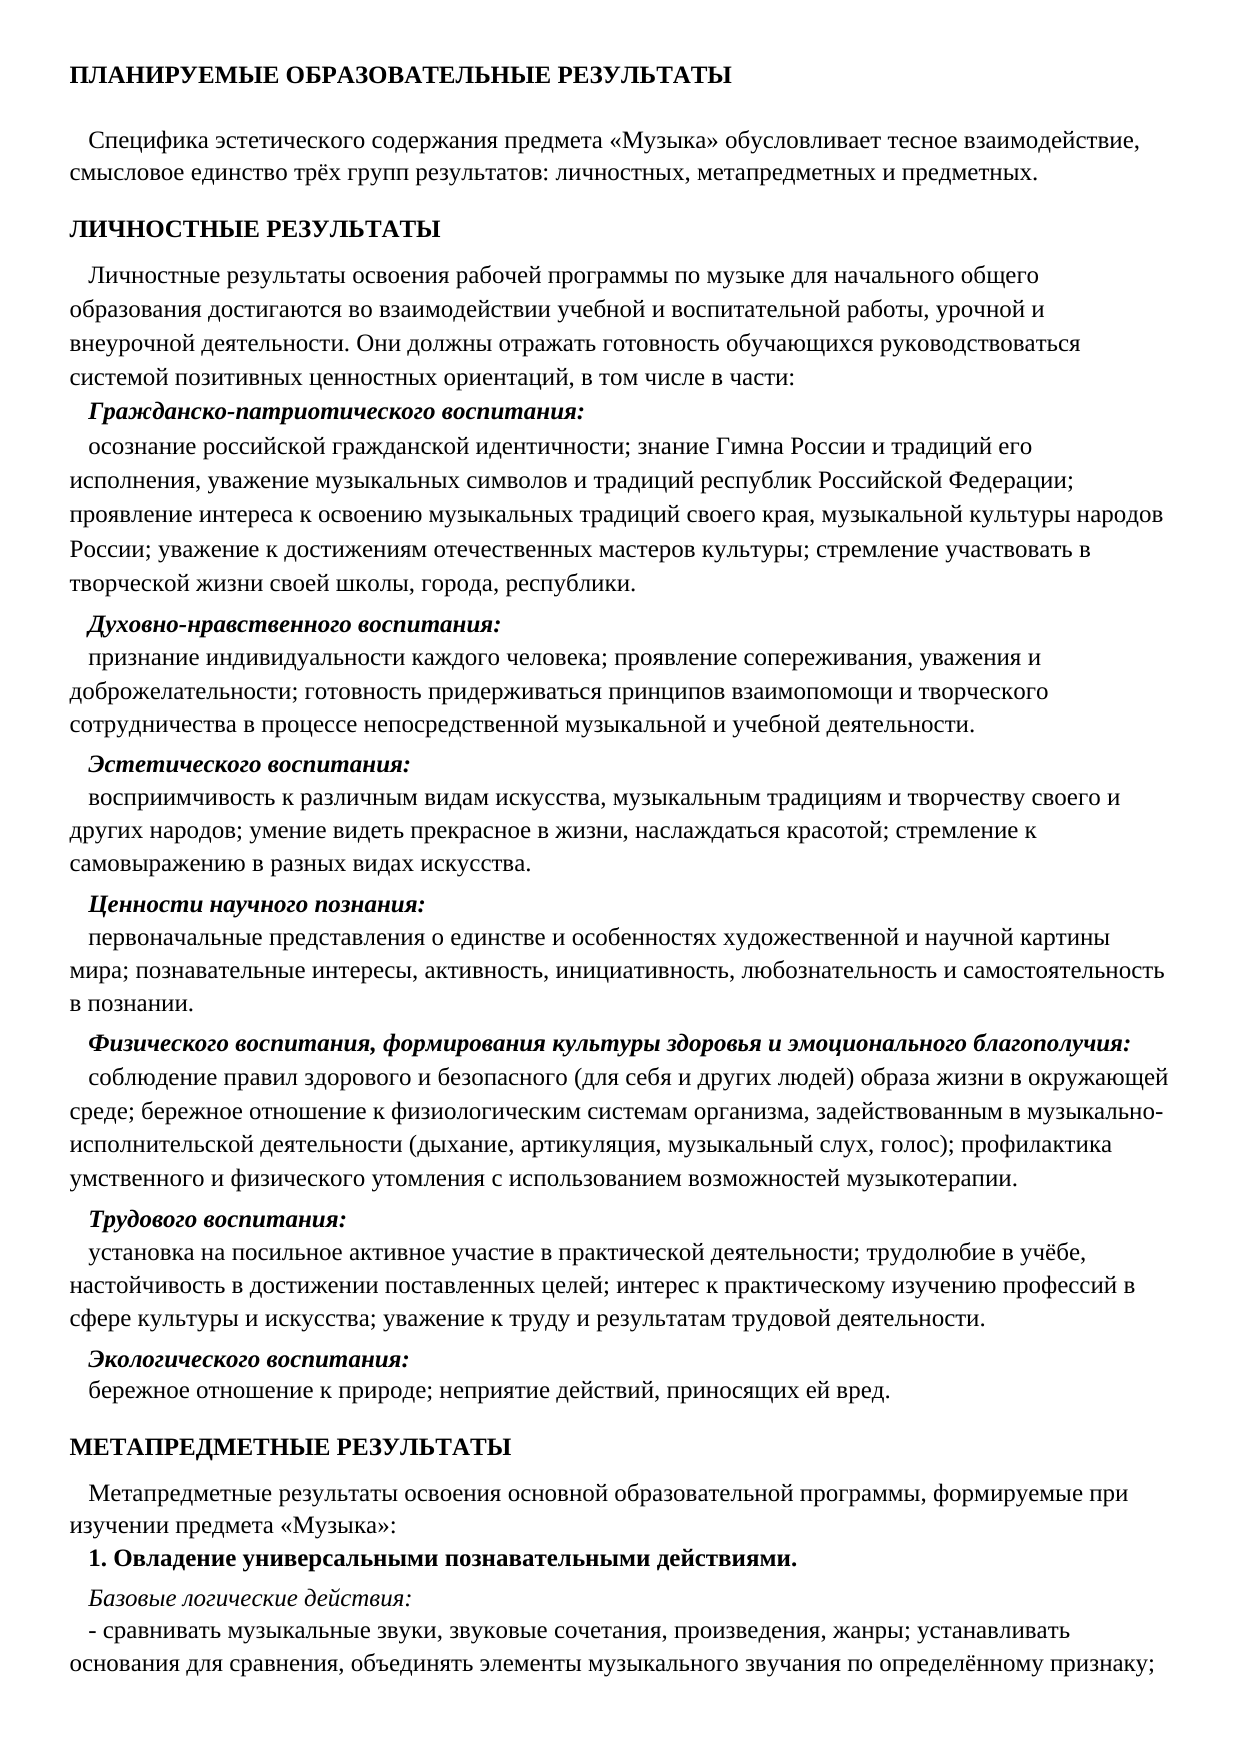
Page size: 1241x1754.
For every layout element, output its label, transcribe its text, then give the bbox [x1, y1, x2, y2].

text Физического воспитания, формирования культуры здоровья и эмоционального благополучия: соблюдение правил здорового и безопасного (для себя и других людей) образа жизни в окружающей среде; бережное отношение к физиологическим системам организма, задействованным в музыкально-исполнительской деятельности (дыхание, артикуляция, музыкальный слух, голос); профилактика умственного и физического утомления с использованием возможностей музыкотерапии. [69, 1028, 1172, 1192]
text Метапредметные результаты освоения основной образовательной программы, формируемые при изучении предмета «Музыка»: 1. Овладение универсальными познавательными действиями. [69, 1478, 1142, 1572]
text Эстетического воспитания: восприимчивость к различным видам искусства, музыкальным традициям и творчеству своего и других народов; умение видеть прекрасное в жизни, наслаждаться красотой; стремление к самовыражению в разных видах искусства. [69, 749, 1127, 877]
text МЕТАПРЕДМЕТНЫЕ РЕЗУЛЬТАТЫ [69, 1433, 1172, 1461]
text Экологического воспитания: бережное отношение к природе; неприятие действий, приносящих ей вред. [88, 1344, 902, 1404]
text Ценности научного познания: первоначальные представления о единстве и особенностях художественной и научной картины мира; познавательные интересы, активность, инициативность, любознательность и самостоятельность в познании. [69, 889, 1172, 1017]
text Базовые логические действия: - сравнивать музыкальные звуки, звуковые сочетания, произведения, жанры; устанавливать основания для сравнения, объединять элементы музыкального звучания по определённому признаку; [69, 1583, 1157, 1677]
text Духовно-нравственного воспитания: признание индивидуальности каждого человека; проявление сопереживания, уважения и доброжелательности; готовность придерживаться принципов взаимопомощи и творческого сотрудничества в процессе непосредственной музыкальной и учебной деятельности. [69, 609, 1052, 737]
text Личностные результаты освоения рабочей программы по музыке для начального общего образования достигаются во взаимодействии учебной и воспитательной работы, урочной и внеурочной деятельности. Они должны отражать готовность обучающихся руководствоваться системой позитивных ценностных ориентаций, в том числе в части: Гражданско-патриотического воспитания: осознание российской гражданской идентичности; знание Гимна России и традиций его исполнения, уважение музыкальных символов и традиций республик Российской Федерации; проявление интереса к освоению музыкальных традиций своего края, музыкальной культуры народов России; уважение к достижениям отечественных мастеров культуры; стремление участвовать в творческой жизни своей школы, города, республики. [69, 260, 1172, 597]
text ЛИЧНОСТНЫЕ РЕЗУЛЬТАТЫ [69, 215, 1172, 242]
text Трудового воспитания: установка на посильное активное участие в практической деятельности; трудолюбие в учёбе, настойчивость в достижении поставленных целей; интерес к практическому изучению профессий в сфере культуры и искусства; уважение к труду и результатам трудовой деятельности. [69, 1204, 1142, 1332]
text Специфика эстетического содержания предмета «Музыка» обусловливает тесное взаимодействие, смысловое единство трёх групп результатов: личностных, метапредметных и предметных. [69, 125, 1142, 185]
text ПЛАНИРУЕМЫЕ ОБРАЗОВАТЕЛЬНЫЕ РЕЗУЛЬТАТЫ [69, 62, 1172, 89]
